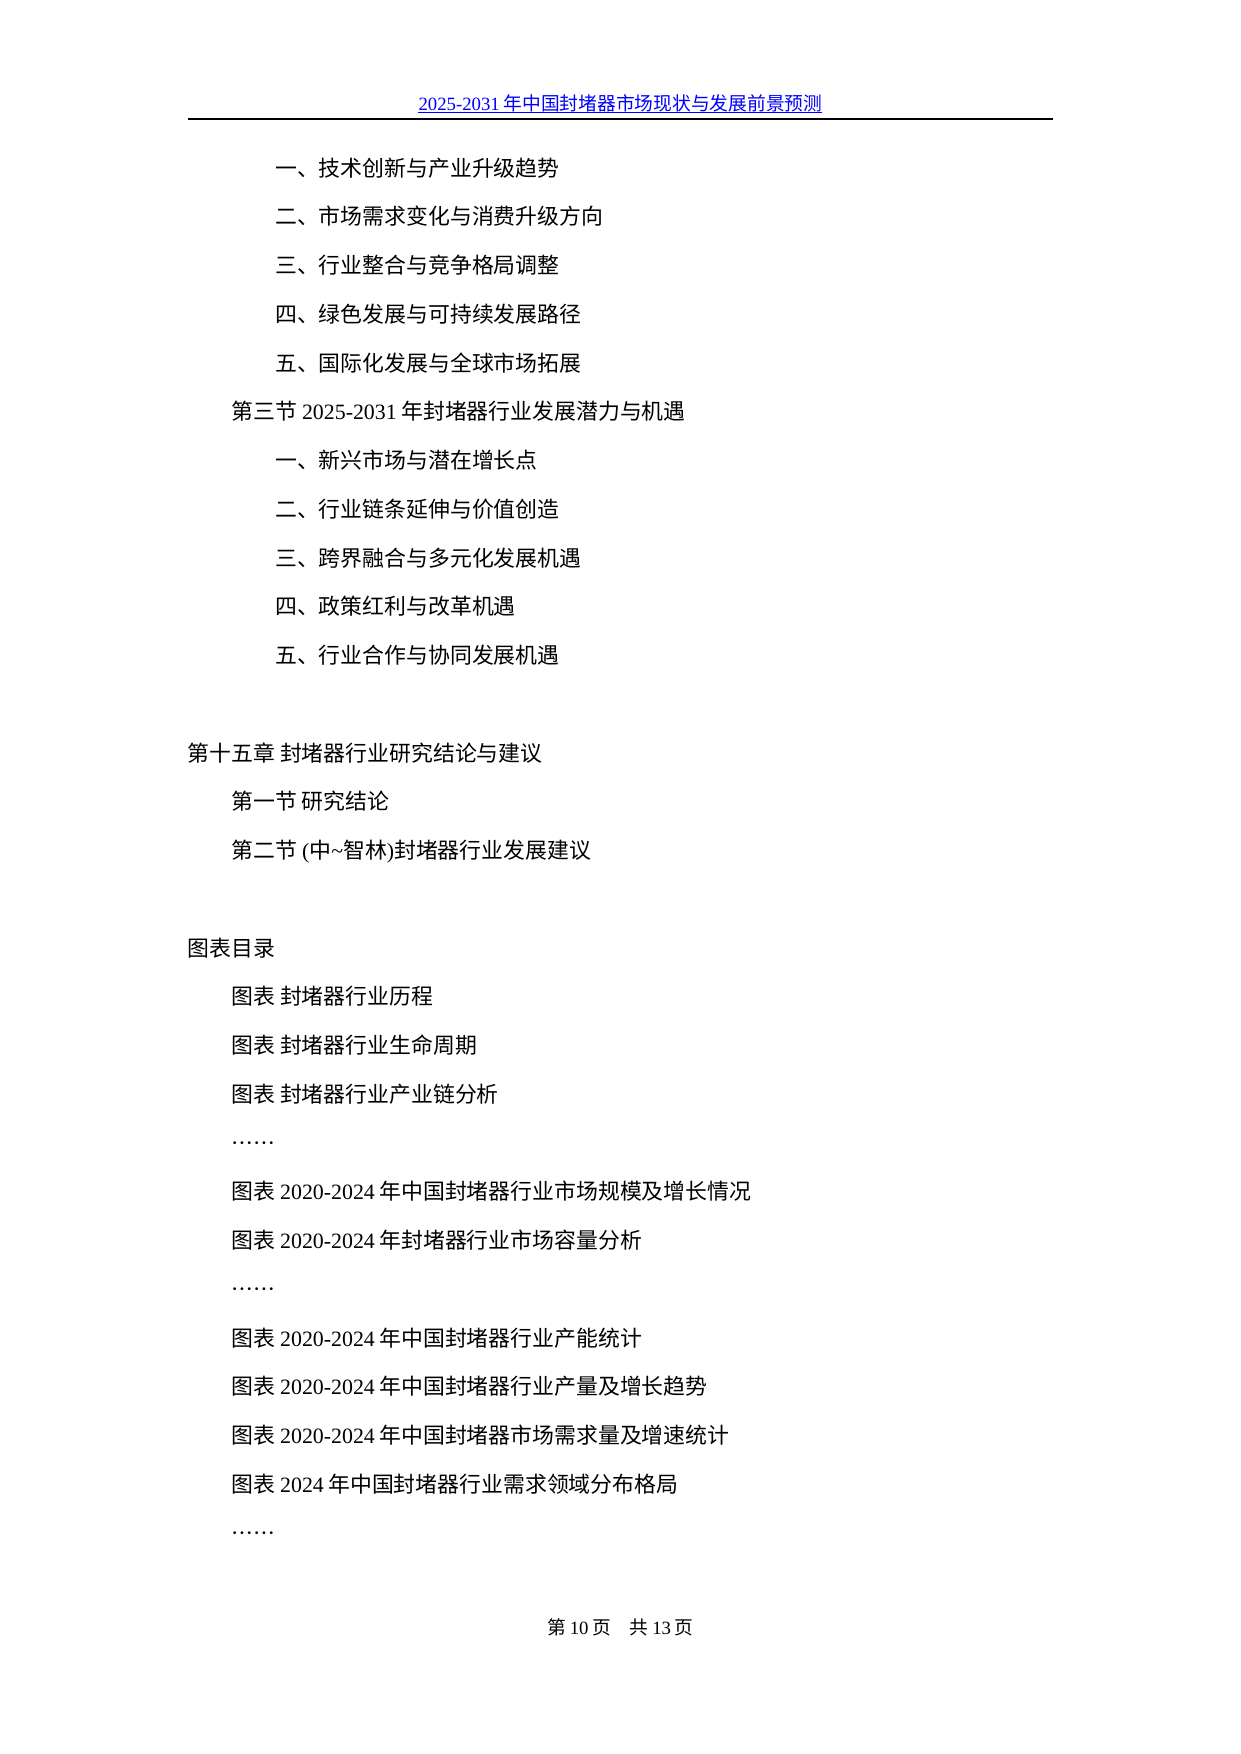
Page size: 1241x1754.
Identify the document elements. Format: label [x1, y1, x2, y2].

text [187, 150, 1053, 1548]
